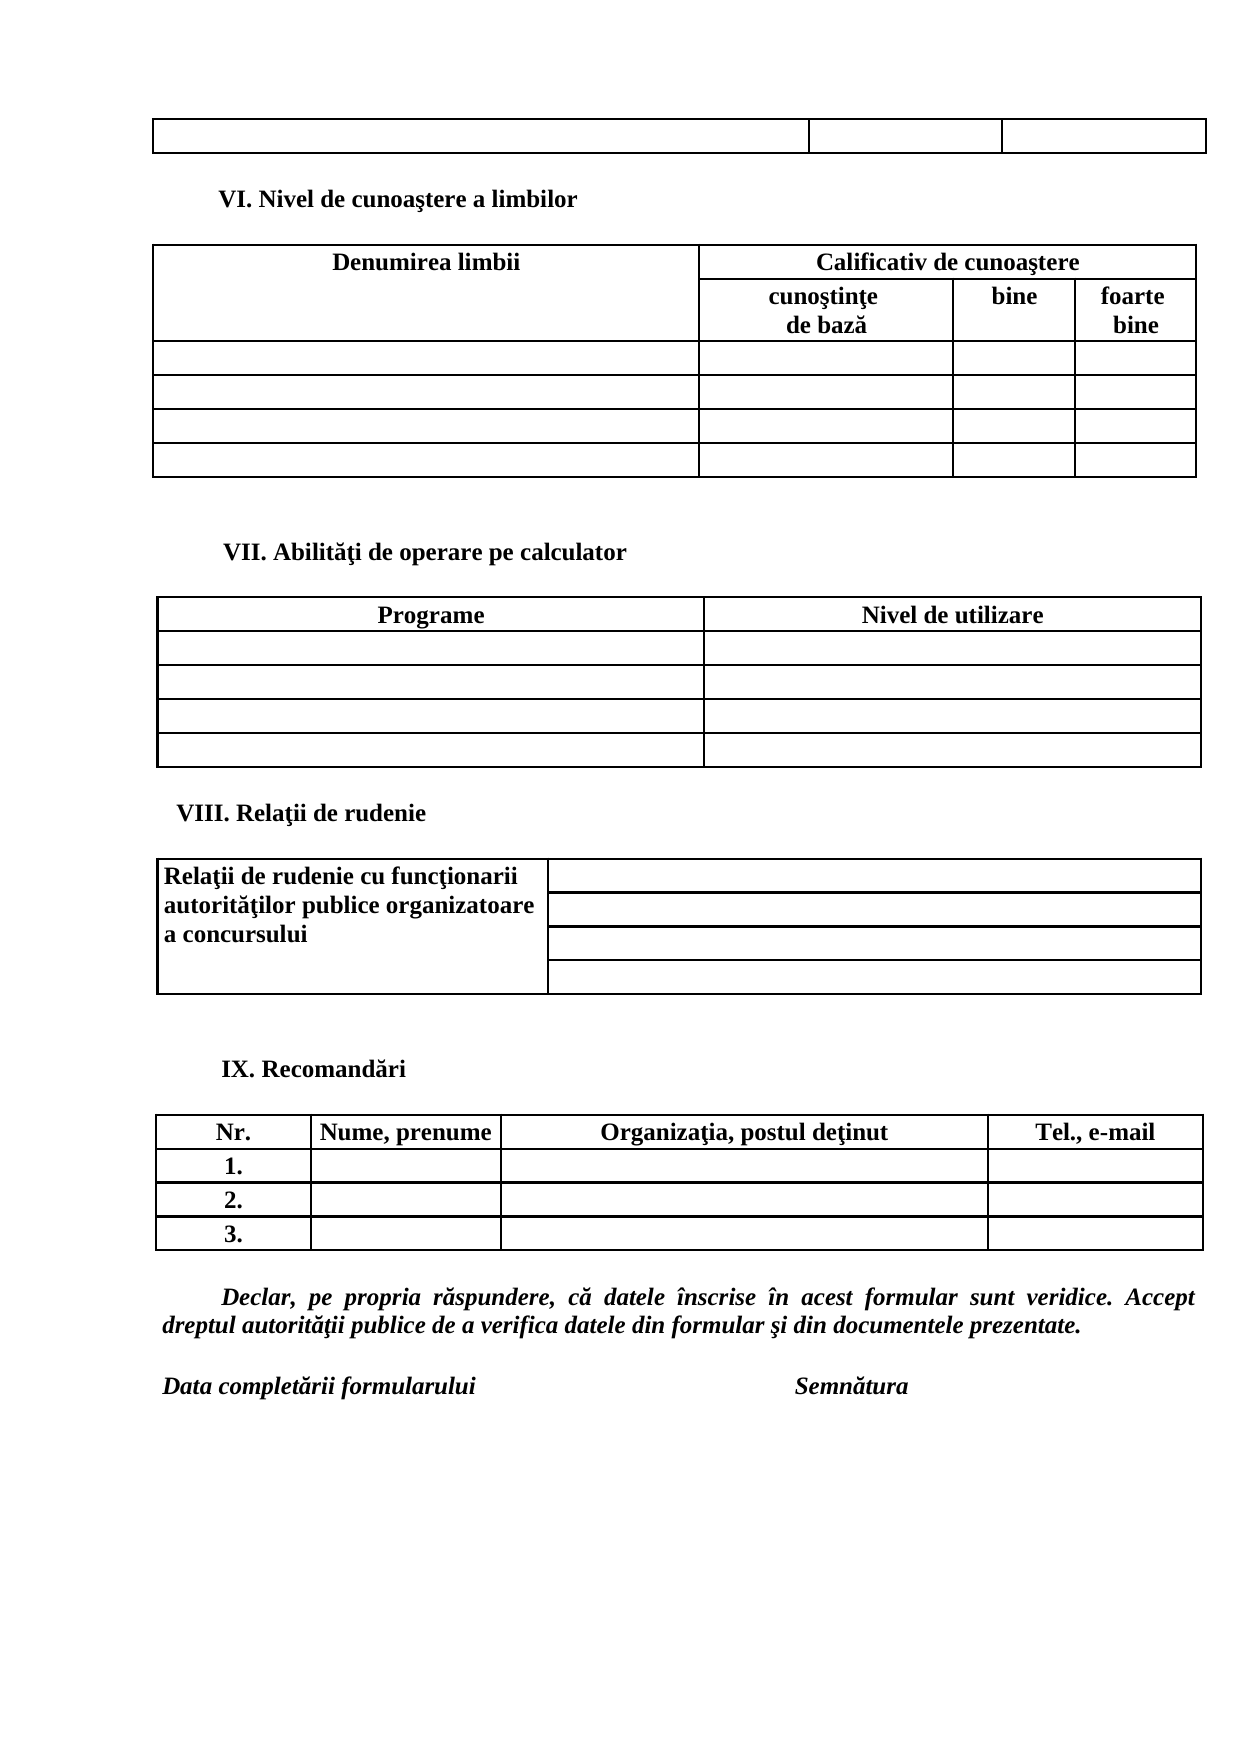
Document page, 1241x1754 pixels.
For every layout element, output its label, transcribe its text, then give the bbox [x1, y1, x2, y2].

table_cell [154, 120, 808, 152]
table_cell [549, 860, 1200, 891]
table_cell [159, 734, 703, 766]
table_cell [549, 961, 1200, 993]
table_cell [700, 342, 952, 374]
table_header VIII. Relaţii de rudenie [158, 797, 1201, 857]
table_cell 2. [157, 1184, 310, 1215]
table_header IX. Recomandări [156, 1024, 1203, 1113]
table_cell [1076, 410, 1195, 442]
table_cell [705, 666, 1200, 698]
table_cell [705, 700, 1200, 732]
table_cell [954, 410, 1074, 442]
table_cell Data completării formularului [156, 1341, 501, 1401]
table_cell foarte bine [1076, 280, 1195, 340]
table_cell Nivel de utilizare [705, 598, 1200, 630]
table_cell [502, 1184, 987, 1215]
table_cell [705, 632, 1200, 664]
table_cell [159, 700, 703, 732]
table_cell [1076, 342, 1195, 374]
table_cell [1003, 120, 1205, 152]
table_cell [154, 410, 698, 442]
table_cell [502, 1218, 987, 1249]
table_cell Calificativ de cunoaştere [700, 246, 1195, 277]
table_cell Programe [159, 598, 703, 630]
table_cell Denumirea limbii [154, 246, 698, 340]
table_cell Tel., e-mail [989, 1116, 1202, 1147]
table_cell Organizaţia, postul deţinut [502, 1116, 987, 1147]
table_cell [954, 444, 1074, 476]
table_cell bine [954, 280, 1074, 340]
table_cell [549, 928, 1200, 959]
table_cell [954, 342, 1074, 374]
table_cell [954, 376, 1074, 408]
table_cell Semnătura [501, 1341, 1203, 1401]
table_cell Relaţii de rudenie cu funcţionarii autorităţilor publice organizatoare a concursului [159, 860, 547, 993]
table_cell [700, 376, 952, 408]
table_cell [549, 894, 1200, 925]
table_cell [810, 120, 1001, 152]
table_cell [154, 342, 698, 374]
table_cell cunoştinţe de bază [700, 280, 952, 340]
table_header VII. Abilităţi de operare pe calculator [158, 507, 1201, 596]
table_cell [989, 1150, 1202, 1181]
table_cell Declar, pe propria răspundere, că datele înscrise în acest formular sunt veridice. Accept dreptul autorităţii publice de a verifica datele din formular şi din documentele prezentate. [156, 1251, 1203, 1341]
table_cell [705, 734, 1200, 766]
table_cell [989, 1218, 1202, 1249]
table_cell VI. Nivel de cunoaştere a limbilor [153, 154, 1196, 243]
table_cell [989, 1184, 1202, 1215]
table_cell [1076, 444, 1195, 476]
table_cell [700, 444, 952, 476]
table_cell 1. [157, 1150, 310, 1181]
table_cell [312, 1184, 500, 1215]
table_cell [312, 1150, 500, 1181]
table_cell [159, 632, 703, 664]
table_cell Nume, prenume [312, 1116, 500, 1147]
table_cell [159, 666, 703, 698]
table_cell [700, 410, 952, 442]
table_cell [154, 444, 698, 476]
table_cell [154, 376, 698, 408]
table_cell [312, 1218, 500, 1249]
table_cell [502, 1150, 987, 1181]
table_cell [1076, 376, 1195, 408]
table_cell Nr. [157, 1116, 310, 1147]
table_cell 3. [157, 1218, 310, 1249]
